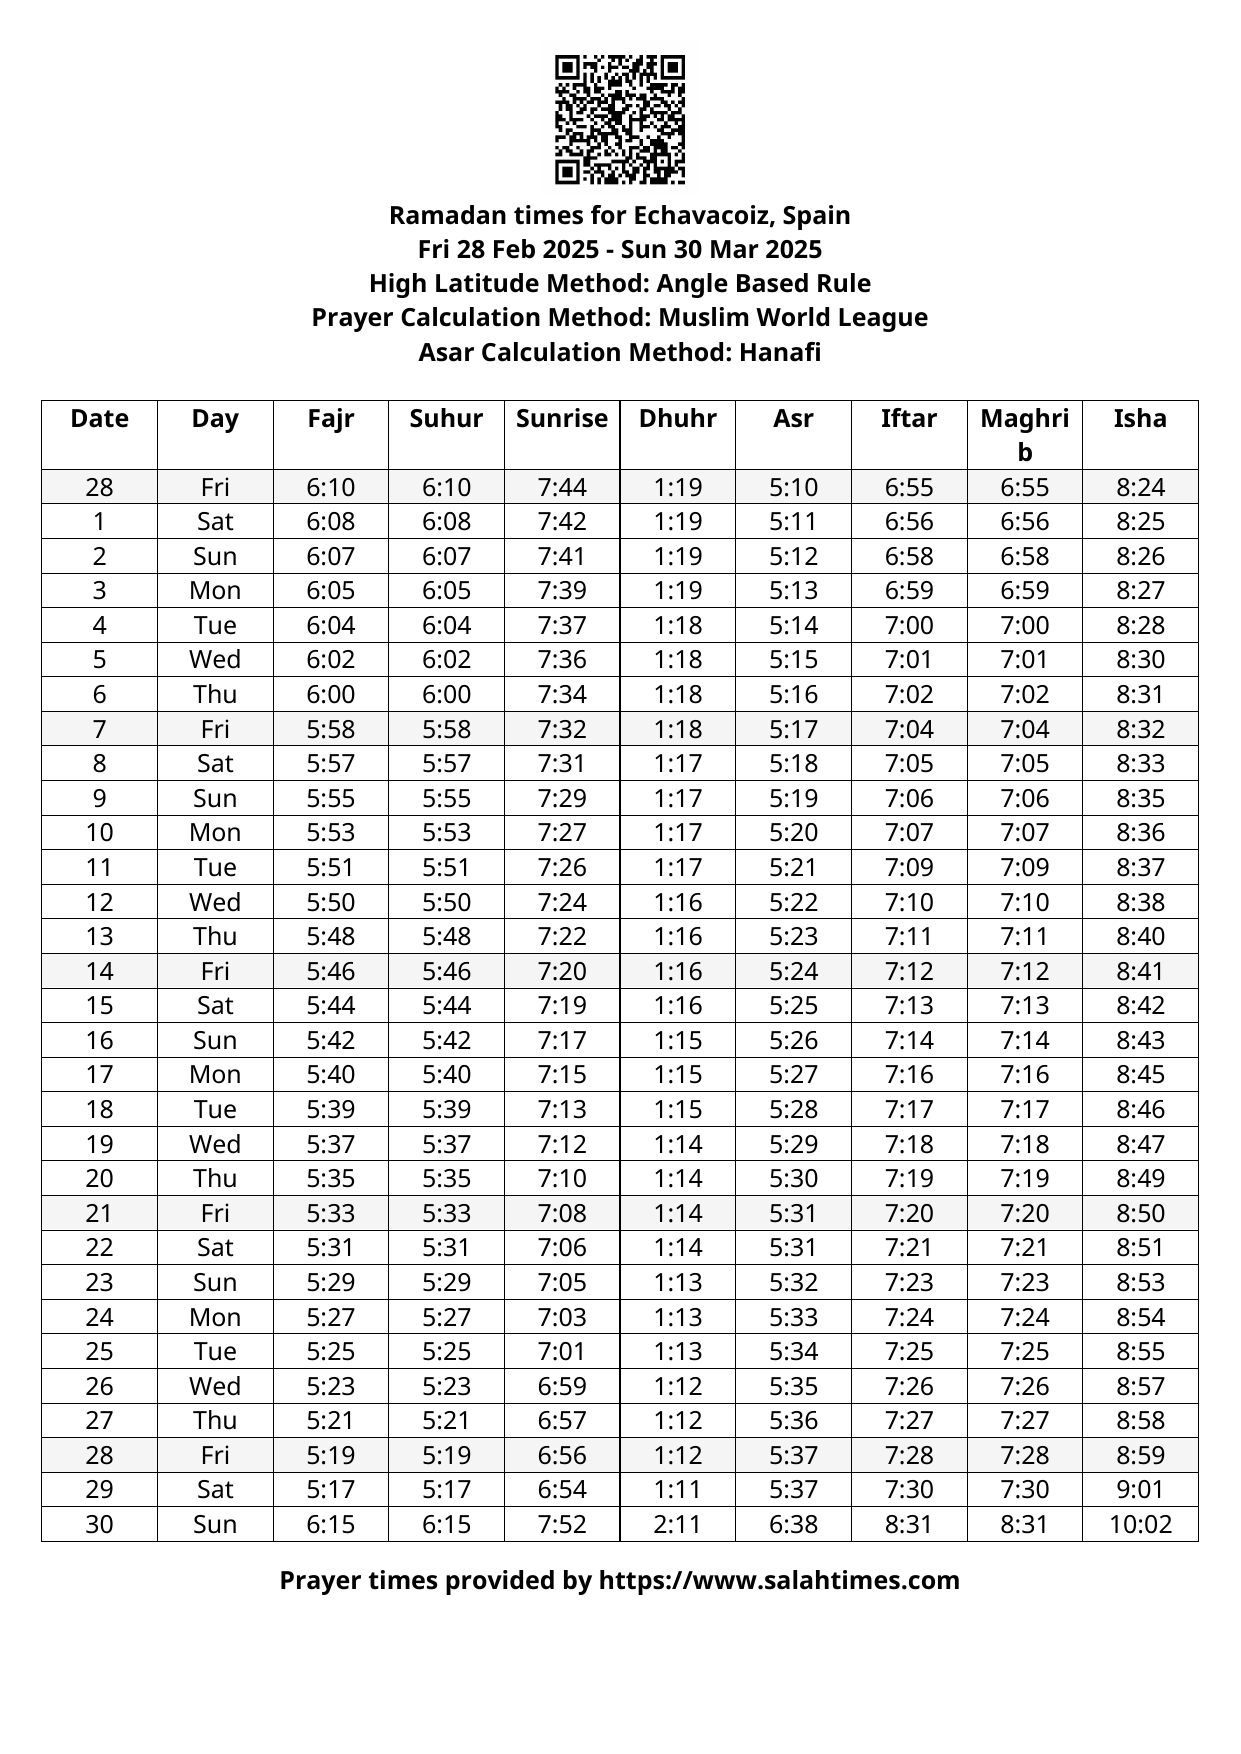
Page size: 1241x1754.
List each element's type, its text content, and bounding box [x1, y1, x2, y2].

table_cell 5:57 [274, 746, 388, 780]
table_cell 7:13 [968, 989, 1082, 1022]
table_cell 5:36 [736, 1404, 851, 1437]
table_cell 7:03 [505, 1300, 619, 1333]
table_cell 5:11 [736, 504, 851, 538]
table_cell 8:57 [1083, 1369, 1198, 1402]
table_cell 8:54 [1083, 1300, 1198, 1333]
table_cell 5:58 [274, 712, 388, 745]
table_cell 9:01 [1083, 1473, 1198, 1506]
table_cell 7:18 [852, 1127, 967, 1160]
table_cell 7:11 [852, 919, 967, 953]
table_header Isha [1083, 401, 1198, 469]
table_cell 1:17 [621, 746, 735, 780]
table_cell 7:00 [968, 608, 1082, 642]
table_cell 5:19 [274, 1438, 388, 1472]
table_cell 5:33 [389, 1196, 504, 1229]
table_cell 6:55 [968, 470, 1082, 503]
table_cell 8 [42, 746, 157, 780]
table_cell 8:41 [1083, 954, 1198, 987]
table_cell 8:46 [1083, 1092, 1198, 1126]
table_cell 6:00 [389, 677, 504, 711]
table_cell 5:46 [274, 954, 388, 987]
table_cell Tue [158, 1092, 273, 1126]
table_cell 6:05 [389, 574, 504, 607]
table_header Dhuhr [621, 401, 735, 469]
table_cell 5:27 [274, 1300, 388, 1333]
table_cell 5:31 [736, 1231, 851, 1264]
table_cell 5:31 [389, 1231, 504, 1264]
table_cell 8:40 [1083, 919, 1198, 953]
table_cell Sat [158, 989, 273, 1022]
table_cell 7:08 [505, 1196, 619, 1229]
table_header Sunrise [505, 401, 619, 469]
table_cell 7:19 [852, 1161, 967, 1195]
table_cell 6:04 [389, 608, 504, 642]
table_cell 14 [42, 954, 157, 987]
table_cell 8:36 [1083, 816, 1198, 849]
text Prayer times provided by https://www.salahtimes.com [42, 1563, 1198, 1597]
table_cell 8:59 [1083, 1438, 1198, 1472]
table_cell 7:20 [852, 1196, 967, 1229]
table_cell 5:16 [736, 677, 851, 711]
table_cell 5:58 [389, 712, 504, 745]
table_cell 1:18 [621, 712, 735, 745]
table_cell 7:20 [505, 954, 619, 987]
table_cell 5:57 [389, 746, 504, 780]
table_cell 20 [42, 1161, 157, 1195]
table_cell 8:33 [1083, 746, 1198, 780]
table_cell 6:58 [968, 539, 1082, 572]
table_cell 5:23 [736, 919, 851, 953]
table_cell Mon [158, 1058, 273, 1091]
table_cell 6:38 [736, 1507, 851, 1541]
table_cell Mon [158, 1300, 273, 1333]
table_cell 7:17 [968, 1092, 1082, 1126]
table_cell 5:21 [389, 1404, 504, 1437]
table_cell 7:16 [968, 1058, 1082, 1091]
table_cell 1:12 [621, 1369, 735, 1402]
table_cell 6:08 [389, 504, 504, 538]
table_cell 1:15 [621, 1023, 735, 1057]
table_cell 7:30 [852, 1473, 967, 1506]
picture [542, 41, 699, 198]
table_cell 7:25 [968, 1334, 1082, 1368]
table_cell 8:58 [1083, 1404, 1198, 1437]
table_header Suhur [389, 401, 504, 469]
table_cell 7:27 [505, 816, 619, 849]
table_cell 5:12 [736, 539, 851, 572]
table_cell 6:10 [389, 470, 504, 503]
table_cell 7:21 [968, 1231, 1082, 1264]
table_cell 5:27 [389, 1300, 504, 1333]
table_cell 1:17 [621, 816, 735, 849]
table_cell 5:19 [736, 781, 851, 814]
table_header Iftar [852, 401, 967, 469]
table_cell 7:16 [852, 1058, 967, 1091]
table_cell 5:21 [736, 850, 851, 884]
table_cell 7:07 [968, 816, 1082, 849]
table_cell 6:02 [389, 643, 504, 676]
table_cell 5:22 [736, 885, 851, 918]
table_cell 16 [42, 1023, 157, 1057]
table_cell 7:13 [852, 989, 967, 1022]
table_cell 5:21 [274, 1404, 388, 1437]
table_cell 5:37 [736, 1438, 851, 1472]
table_cell Thu [158, 919, 273, 953]
table_cell 8:50 [1083, 1196, 1198, 1229]
table_cell 5:42 [389, 1023, 504, 1057]
table_cell 5:35 [736, 1369, 851, 1402]
table_cell 7:26 [852, 1369, 967, 1402]
table_header Asr [736, 401, 851, 469]
table_cell 6:59 [852, 574, 967, 607]
table_cell 5:48 [274, 919, 388, 953]
table_cell 7:27 [968, 1404, 1082, 1437]
table_cell 6:57 [505, 1404, 619, 1437]
table_cell 6:00 [274, 677, 388, 711]
table_cell 4 [42, 608, 157, 642]
table_cell 7:06 [968, 781, 1082, 814]
table_cell 5:29 [736, 1127, 851, 1160]
table_cell 10:02 [1083, 1507, 1198, 1541]
table_cell 8:38 [1083, 885, 1198, 918]
table_cell 1:12 [621, 1404, 735, 1437]
table_cell 7:10 [852, 885, 967, 918]
table_cell 18 [42, 1092, 157, 1126]
table_cell 1:14 [621, 1127, 735, 1160]
table_cell 5:31 [274, 1231, 388, 1264]
table_cell 5:28 [736, 1092, 851, 1126]
table_cell 6:07 [389, 539, 504, 572]
table_cell 5:25 [274, 1334, 388, 1368]
table_cell Sun [158, 1265, 273, 1299]
table_cell 5:51 [389, 850, 504, 884]
table_cell 5:37 [274, 1127, 388, 1160]
table_cell 2:11 [621, 1507, 735, 1541]
table_cell 6:56 [852, 504, 967, 538]
table_cell 5:55 [389, 781, 504, 814]
table_cell 22 [42, 1231, 157, 1264]
table_cell 15 [42, 989, 157, 1022]
table_cell 7:06 [852, 781, 967, 814]
table_cell 1:13 [621, 1300, 735, 1333]
table_cell 5:53 [274, 816, 388, 849]
table_cell Wed [158, 1127, 273, 1160]
table_cell 1:17 [621, 781, 735, 814]
table_cell 7:36 [505, 643, 619, 676]
table_cell 5:46 [389, 954, 504, 987]
table_cell 7:11 [968, 919, 1082, 953]
table_cell 5 [42, 643, 157, 676]
table_cell 5:30 [736, 1161, 851, 1195]
table_cell 29 [42, 1473, 157, 1506]
table_cell 1:19 [621, 574, 735, 607]
table_cell 25 [42, 1334, 157, 1368]
table_cell 7:42 [505, 504, 619, 538]
table_cell 5:48 [389, 919, 504, 953]
table_cell 5:19 [389, 1438, 504, 1472]
table_cell 5:32 [736, 1265, 851, 1299]
table_cell 7:13 [505, 1092, 619, 1126]
text Asar Calculation Method: Hanafi [42, 334, 1198, 368]
table_cell 5:24 [736, 954, 851, 987]
table_cell Wed [158, 1369, 273, 1402]
table_cell 7:21 [852, 1231, 967, 1264]
table_cell 28 [42, 470, 157, 503]
table_cell Mon [158, 574, 273, 607]
table_cell 5:42 [274, 1023, 388, 1057]
table_cell 7 [42, 712, 157, 745]
table_cell 5:25 [389, 1334, 504, 1368]
table_cell 5:13 [736, 574, 851, 607]
table_cell 7:39 [505, 574, 619, 607]
table_cell 8:53 [1083, 1265, 1198, 1299]
table_cell 8:26 [1083, 539, 1198, 572]
table_cell 5:33 [736, 1300, 851, 1333]
table_cell 6:54 [505, 1473, 619, 1506]
table_cell Sat [158, 1231, 273, 1264]
table_cell 6:55 [852, 470, 967, 503]
table_cell 7:34 [505, 677, 619, 711]
table_header Day [158, 401, 273, 469]
table_cell Thu [158, 677, 273, 711]
table_cell 5:39 [274, 1092, 388, 1126]
table_cell 1:19 [621, 504, 735, 538]
table_cell 3 [42, 574, 157, 607]
table_cell 7:12 [852, 954, 967, 987]
table_cell 5:50 [274, 885, 388, 918]
table_header Fajr [274, 401, 388, 469]
table_cell 7:02 [852, 677, 967, 711]
table_cell 1:19 [621, 539, 735, 572]
table_cell 1:12 [621, 1438, 735, 1472]
table_cell 8:49 [1083, 1161, 1198, 1195]
table_cell 6:02 [274, 643, 388, 676]
table_cell 7:04 [852, 712, 967, 745]
table_cell 7:31 [505, 746, 619, 780]
table_cell 5:14 [736, 608, 851, 642]
table_cell 6:56 [505, 1438, 619, 1472]
table_cell Sun [158, 781, 273, 814]
table_cell 7:12 [968, 954, 1082, 987]
table_cell 7:24 [852, 1300, 967, 1333]
table_cell 6:07 [274, 539, 388, 572]
table_cell 8:28 [1083, 608, 1198, 642]
table_cell 12 [42, 885, 157, 918]
table_cell 8:32 [1083, 712, 1198, 745]
table_cell 6:56 [968, 504, 1082, 538]
table_cell 5:29 [389, 1265, 504, 1299]
table_cell 23 [42, 1265, 157, 1299]
table_cell 8:51 [1083, 1231, 1198, 1264]
table_cell 7:41 [505, 539, 619, 572]
text Ramadan times for Echavacoiz, Spain [42, 198, 1198, 232]
table_cell 7:28 [852, 1438, 967, 1472]
table_cell 5:53 [389, 816, 504, 849]
table_cell Sat [158, 1473, 273, 1506]
table_cell 5:51 [274, 850, 388, 884]
table_cell 5:55 [274, 781, 388, 814]
table_cell Thu [158, 1161, 273, 1195]
table_cell 7:52 [505, 1507, 619, 1541]
table_cell 1:15 [621, 1058, 735, 1091]
table_cell 8:42 [1083, 989, 1198, 1022]
table_cell 8:31 [852, 1507, 967, 1541]
table_cell 1:16 [621, 919, 735, 953]
table_cell Fri [158, 954, 273, 987]
table_cell 8:27 [1083, 574, 1198, 607]
table_cell 7:05 [505, 1265, 619, 1299]
table_cell Tue [158, 608, 273, 642]
table_cell Tue [158, 850, 273, 884]
table_cell Sun [158, 1507, 273, 1541]
table_cell 7:24 [505, 885, 619, 918]
table_cell 2 [42, 539, 157, 572]
table_cell 5:29 [274, 1265, 388, 1299]
table_cell Wed [158, 643, 273, 676]
table_cell 7:32 [505, 712, 619, 745]
table_cell 7:10 [505, 1161, 619, 1195]
table_cell 7:10 [968, 885, 1082, 918]
table_cell 5:33 [274, 1196, 388, 1229]
table_cell 9 [42, 781, 157, 814]
table_cell 5:23 [274, 1369, 388, 1402]
table_cell 7:05 [852, 746, 967, 780]
table_cell 7:25 [852, 1334, 967, 1368]
table_cell Fri [158, 1438, 273, 1472]
table_cell 7:07 [852, 816, 967, 849]
table_cell 1:18 [621, 643, 735, 676]
table_header Maghrib [968, 401, 1082, 469]
table_cell 6:58 [852, 539, 967, 572]
table_cell 5:35 [389, 1161, 504, 1195]
table_cell 7:24 [968, 1300, 1082, 1333]
table_cell 5:40 [389, 1058, 504, 1091]
table_cell 5:15 [736, 643, 851, 676]
table_cell 8:35 [1083, 781, 1198, 814]
table_cell 8:43 [1083, 1023, 1198, 1057]
table_cell Wed [158, 885, 273, 918]
table_cell 1:14 [621, 1196, 735, 1229]
table_cell 7:02 [968, 677, 1082, 711]
table_cell 5:25 [736, 989, 851, 1022]
table_cell 7:01 [968, 643, 1082, 676]
table_cell 1:17 [621, 850, 735, 884]
table_cell 21 [42, 1196, 157, 1229]
table_cell 7:09 [852, 850, 967, 884]
table_header Date [42, 401, 157, 469]
table_cell 7:37 [505, 608, 619, 642]
table_cell 5:50 [389, 885, 504, 918]
table_cell 8:47 [1083, 1127, 1198, 1160]
table_cell 8:24 [1083, 470, 1198, 503]
table_cell 8:25 [1083, 504, 1198, 538]
table_cell Fri [158, 712, 273, 745]
table_cell 5:26 [736, 1023, 851, 1057]
table_cell 28 [42, 1438, 157, 1472]
table_cell 1:19 [621, 470, 735, 503]
table_cell 7:17 [505, 1023, 619, 1057]
table_cell 7:27 [852, 1404, 967, 1437]
table_cell 19 [42, 1127, 157, 1160]
text Fri 28 Feb 2025 - Sun 30 Mar 2025 [42, 232, 1198, 266]
table_cell 5:17 [389, 1473, 504, 1506]
table_cell 7:22 [505, 919, 619, 953]
table_cell Sat [158, 504, 273, 538]
table_cell 1:16 [621, 885, 735, 918]
table_cell 6 [42, 677, 157, 711]
table_cell 8:37 [1083, 850, 1198, 884]
table_cell 5:40 [274, 1058, 388, 1091]
table_cell 7:18 [968, 1127, 1082, 1160]
table_cell 7:04 [968, 712, 1082, 745]
table_cell 6:59 [505, 1369, 619, 1402]
table_cell 8:30 [1083, 643, 1198, 676]
table_cell 8:45 [1083, 1058, 1198, 1091]
table_cell 7:23 [968, 1265, 1082, 1299]
table_cell 7:01 [505, 1334, 619, 1368]
table_cell 8:55 [1083, 1334, 1198, 1368]
table_cell 1:18 [621, 677, 735, 711]
table_cell 1:18 [621, 608, 735, 642]
table_cell 8:31 [1083, 677, 1198, 711]
table_cell 1 [42, 504, 157, 538]
table_cell 5:39 [389, 1092, 504, 1126]
table_cell 8:31 [968, 1507, 1082, 1541]
table_cell Tue [158, 1334, 273, 1368]
table_cell 1:13 [621, 1334, 735, 1368]
table_cell 6:59 [968, 574, 1082, 607]
table_cell 7:14 [852, 1023, 967, 1057]
table_cell 1:16 [621, 954, 735, 987]
table_cell 1:11 [621, 1473, 735, 1506]
table_cell 5:37 [389, 1127, 504, 1160]
table_cell Sat [158, 746, 273, 780]
table_cell 6:15 [274, 1507, 388, 1541]
table_cell 7:30 [968, 1473, 1082, 1506]
table_cell 7:09 [968, 850, 1082, 884]
table_cell 1:13 [621, 1265, 735, 1299]
table_cell 7:17 [852, 1092, 967, 1126]
table_cell 7:23 [852, 1265, 967, 1299]
table_cell 27 [42, 1404, 157, 1437]
table_cell 11 [42, 850, 157, 884]
table_cell 6:05 [274, 574, 388, 607]
table_cell 7:26 [968, 1369, 1082, 1402]
table_cell 5:18 [736, 746, 851, 780]
table_cell 1:15 [621, 1092, 735, 1126]
table_cell 5:44 [389, 989, 504, 1022]
table_cell 24 [42, 1300, 157, 1333]
table_cell 7:29 [505, 781, 619, 814]
table_cell 7:00 [852, 608, 967, 642]
table_cell 10 [42, 816, 157, 849]
table_cell 7:05 [968, 746, 1082, 780]
table_cell 7:19 [505, 989, 619, 1022]
table_cell 5:31 [736, 1196, 851, 1229]
table_cell 30 [42, 1507, 157, 1541]
table_cell 7:28 [968, 1438, 1082, 1472]
table_cell 6:08 [274, 504, 388, 538]
table_cell 5:17 [736, 712, 851, 745]
table_cell Fri [158, 470, 273, 503]
table_cell 13 [42, 919, 157, 953]
table_cell 1:16 [621, 989, 735, 1022]
table_cell Fri [158, 1196, 273, 1229]
table_cell 7:01 [852, 643, 967, 676]
table_cell Sun [158, 539, 273, 572]
table_cell 7:19 [968, 1161, 1082, 1195]
text Prayer Calculation Method: Muslim World League [42, 300, 1198, 334]
table_cell Thu [158, 1404, 273, 1437]
table_cell 6:04 [274, 608, 388, 642]
table_cell 5:20 [736, 816, 851, 849]
table_cell 26 [42, 1369, 157, 1402]
table_cell 5:17 [274, 1473, 388, 1506]
table_cell 7:26 [505, 850, 619, 884]
table_cell 5:10 [736, 470, 851, 503]
table_cell 5:44 [274, 989, 388, 1022]
table_cell Mon [158, 816, 273, 849]
table_cell 7:14 [968, 1023, 1082, 1057]
table_cell 7:15 [505, 1058, 619, 1091]
table_cell 7:44 [505, 470, 619, 503]
table_cell 7:20 [968, 1196, 1082, 1229]
table_cell 6:15 [389, 1507, 504, 1541]
table_cell 1:14 [621, 1231, 735, 1264]
table_cell 5:37 [736, 1473, 851, 1506]
table_cell 6:10 [274, 470, 388, 503]
table_cell 5:27 [736, 1058, 851, 1091]
table_cell 5:34 [736, 1334, 851, 1368]
table_cell 7:12 [505, 1127, 619, 1160]
text High Latitude Method: Angle Based Rule [42, 266, 1198, 300]
table_cell 5:35 [274, 1161, 388, 1195]
table_cell 5:23 [389, 1369, 504, 1402]
table_cell Sun [158, 1023, 273, 1057]
table_cell 1:14 [621, 1161, 735, 1195]
table_cell 17 [42, 1058, 157, 1091]
table_cell 7:06 [505, 1231, 619, 1264]
